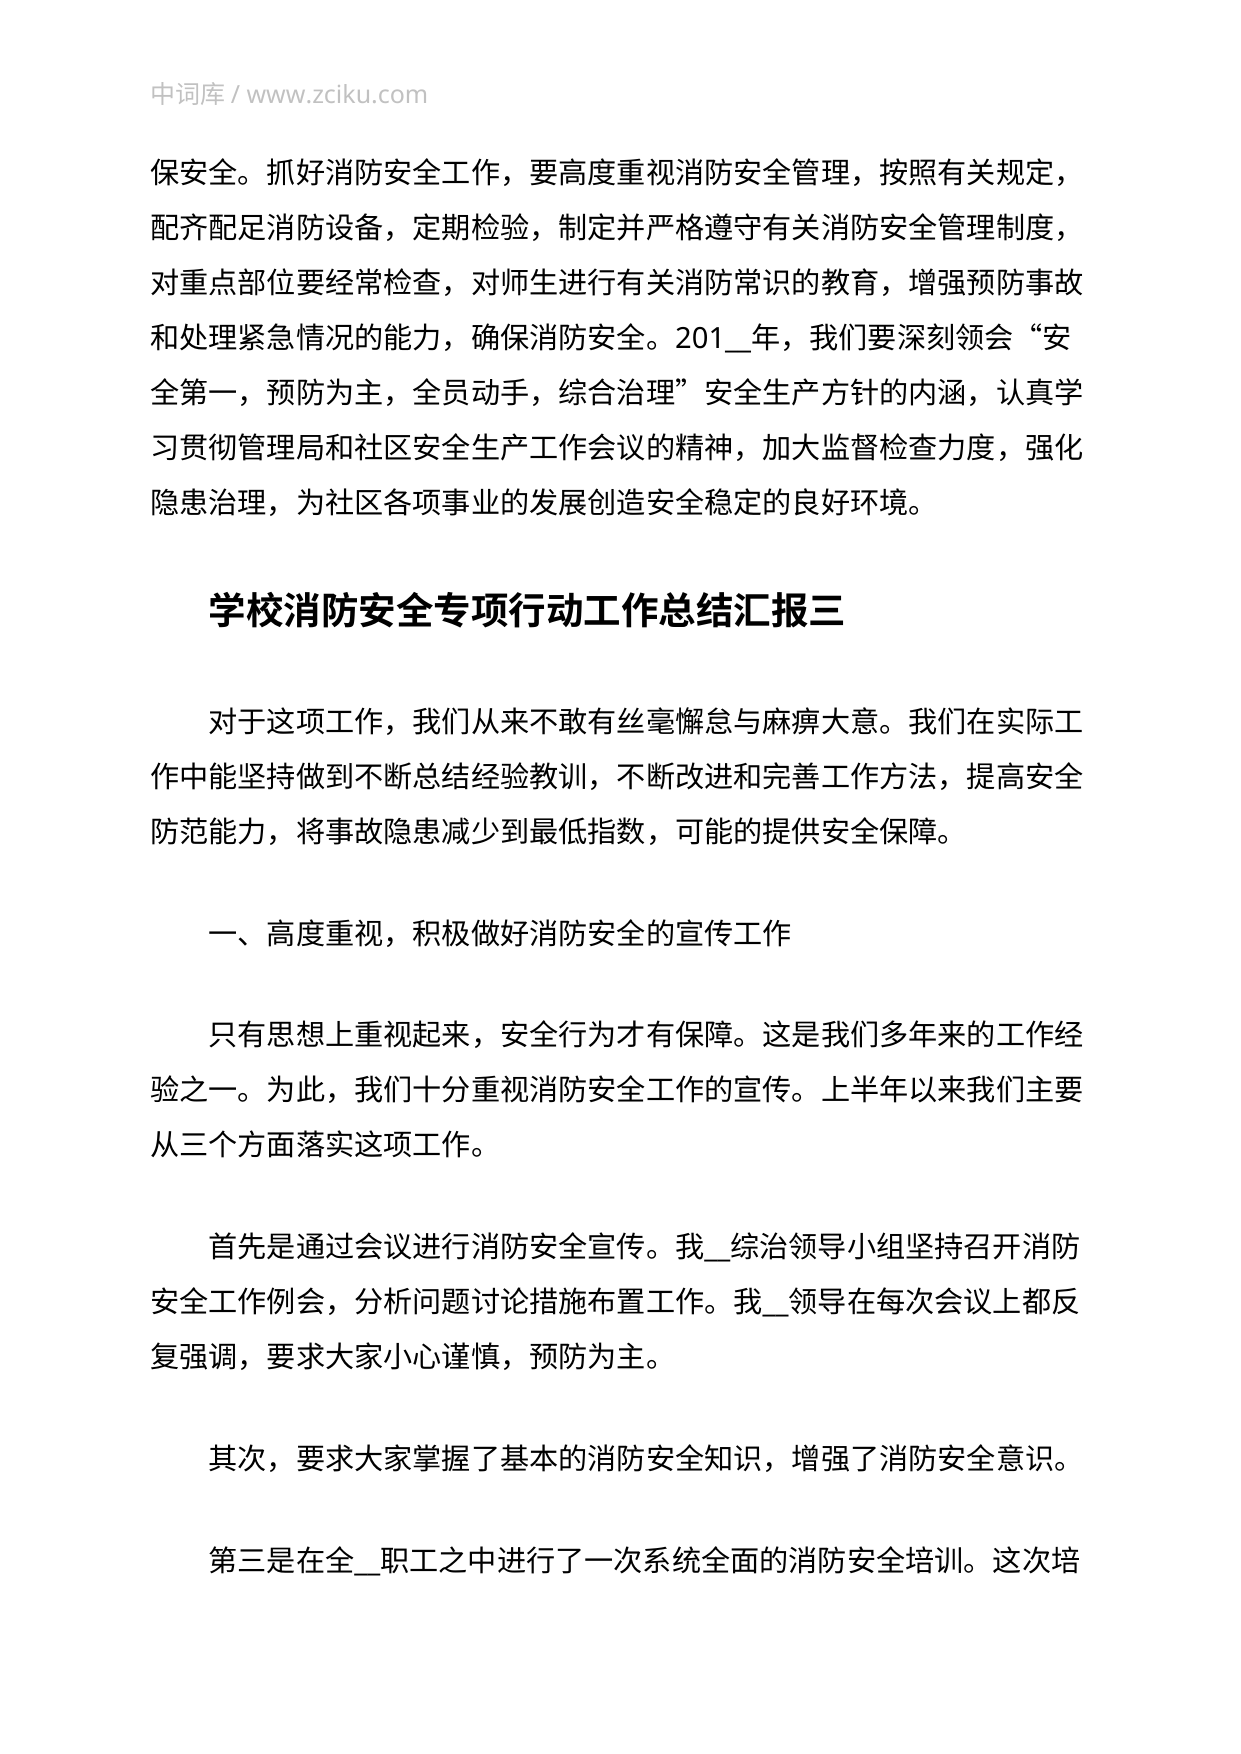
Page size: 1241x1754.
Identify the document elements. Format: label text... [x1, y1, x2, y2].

text 其次，要求大家掌握了基本的消防安全知识，增强了消防安全意识。 [150, 1435, 1090, 1478]
text 首先是通过会议进行消防安全宣传。我__综治领导小组坚持召开消防安全工作例会，分析问题讨论措施布置工作。我__领导在每次会议上都反复强调，要求大家小心谨慎，预防为主。 [150, 1223, 1090, 1376]
text 只有思想上重视起来，安全行为才有保障。这是我们多年来的工作经验之一。为此，我们十分重视消防安全工作的宣传。上半年以来我们主要从三个方面落实这项工作。 [150, 1012, 1090, 1164]
text 一、高度重视，积极做好消防安全的宣传工作 [150, 910, 1090, 952]
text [150, 1537, 1090, 1579]
text 学校消防安全专项行动工作总结汇报三 [150, 581, 1090, 636]
text 对于这项工作，我们从来不敢有丝毫懈怠与麻痹大意。我们在实际工作中能坚持做到不断总结经验教训，不断改进和完善工作方法，提高安全防范能力，将事故隐患减少到最低指数，可能的提供安全保障。 [150, 699, 1090, 851]
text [150, 150, 1090, 522]
